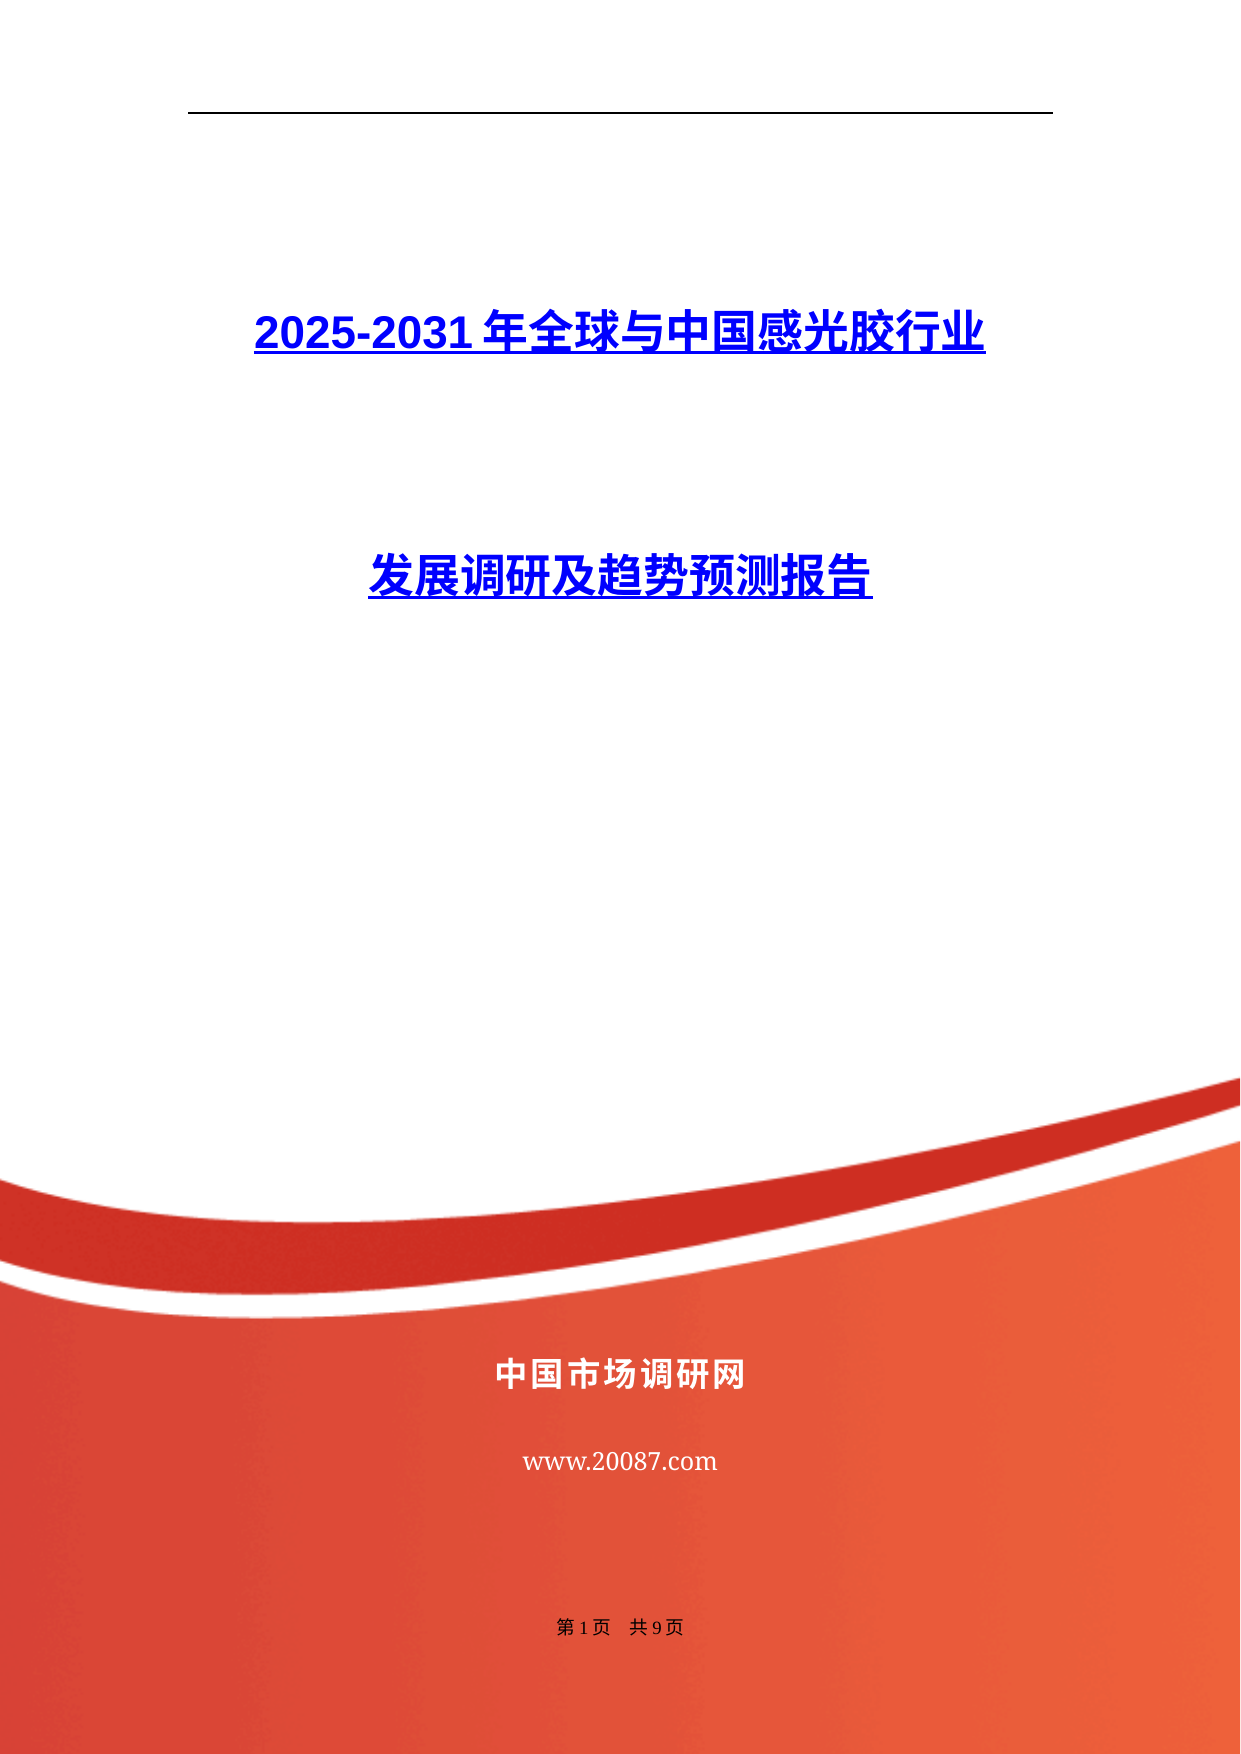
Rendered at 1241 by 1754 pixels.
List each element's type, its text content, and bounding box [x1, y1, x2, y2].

text www.20087.com [187, 1428, 1053, 1493]
subtitle 中国市场调研网 [187, 1339, 1053, 1404]
picture [0, 1006, 1241, 1754]
table_header 2025-2031年全球与中国感光胶行业发展调研及趋势预测报告 [188, 207, 1053, 773]
